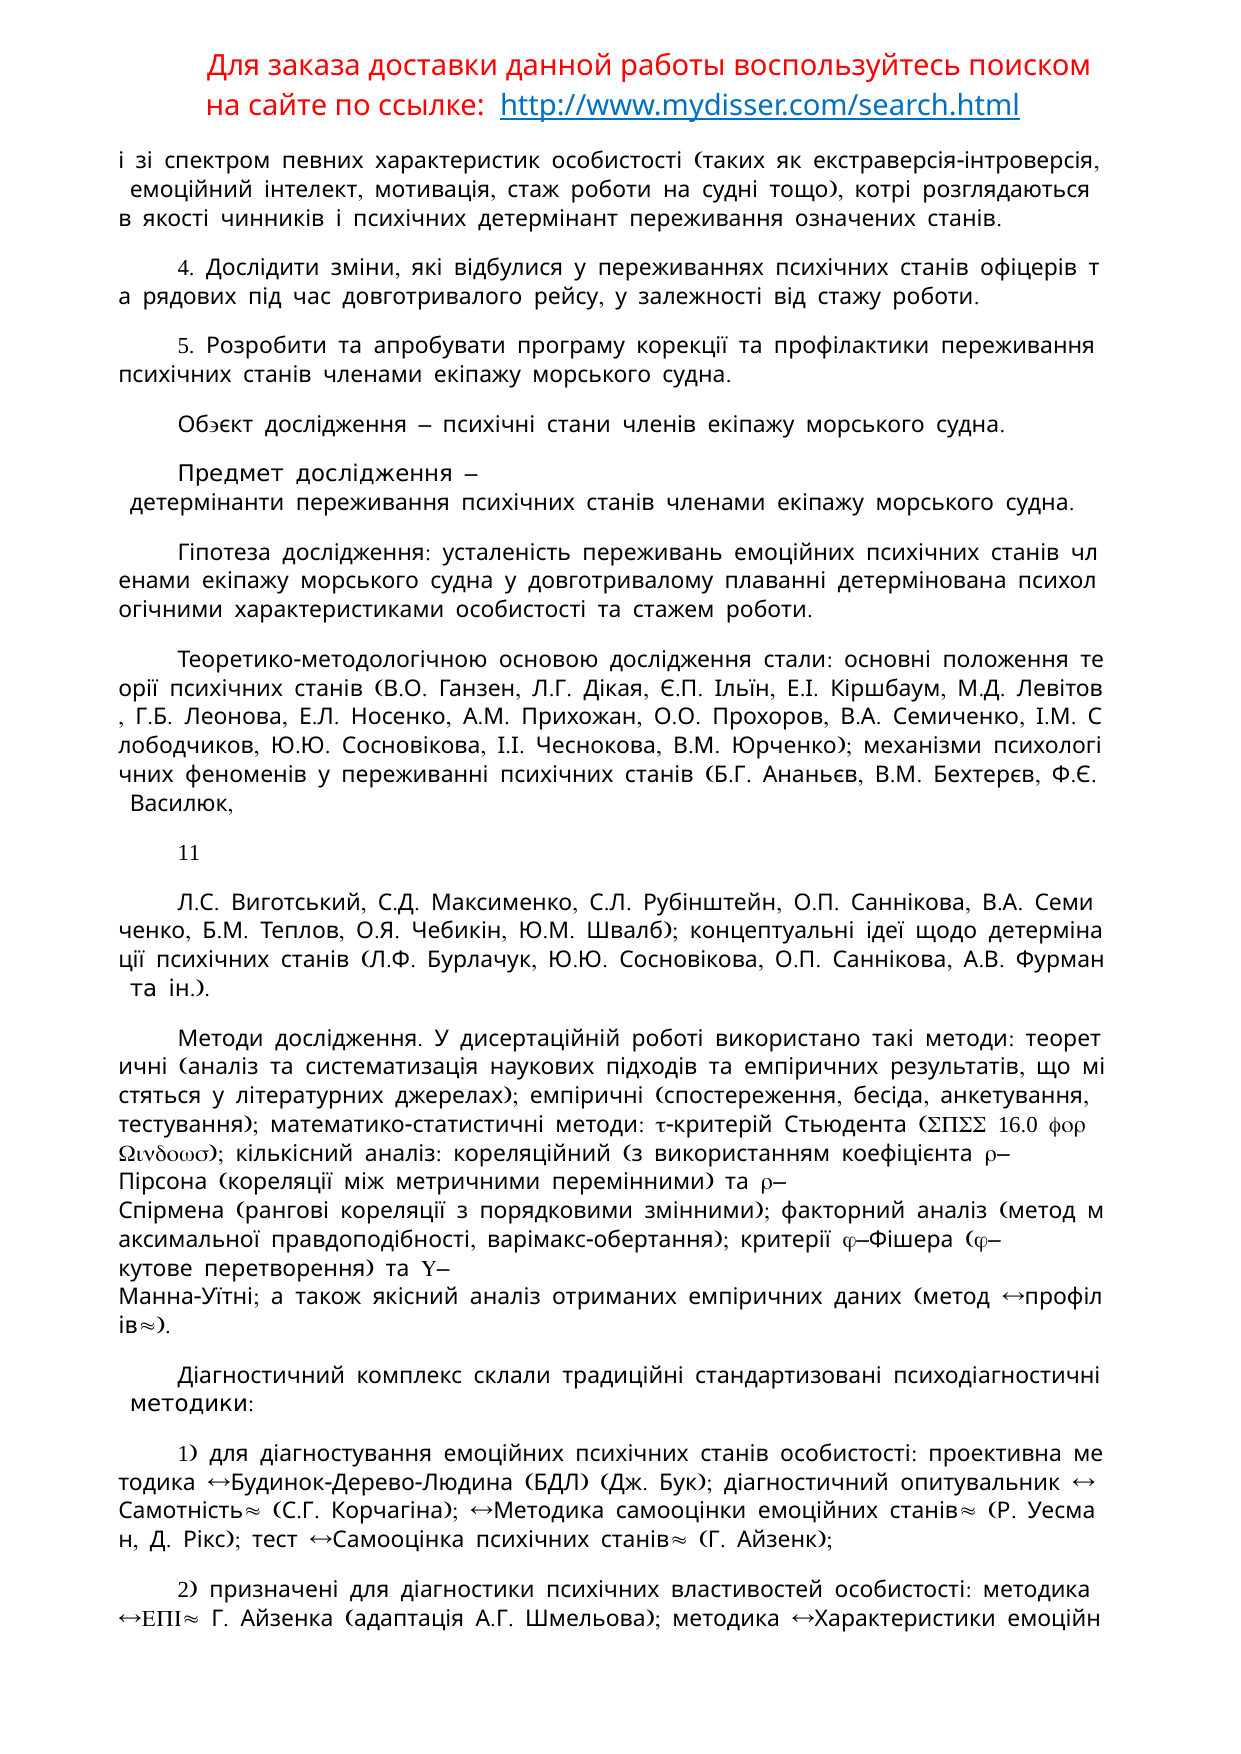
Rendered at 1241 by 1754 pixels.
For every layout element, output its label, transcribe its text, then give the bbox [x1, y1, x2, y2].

text ТеоретикометодологічноюосновоюдослідженнясталиосновніположеннятеоріїпсихічнихстанівВОГанзенЛГДікаяЄПІльїнЕІКіршбаумМДЛевітовГБЛеоноваЕЛНосенкоАМПрихожанООПрохоровВАСемиченкоІМСлободчиковЮЮСосновіковаІІЧесноковаВМЮрченкомеханізмипсихологічнихфеноменівупереживанніпсихічнихстанівБГАнаньєвВМБехтерєвФЄВасилюк [118, 643, 1107, 816]
text МетодидослідженняУдисертаційнійроботівикористанотакіметодитеоретичніаналізтасистематизаціянауковихпідходівтаемпіричнихрезультатівщомістятьсяулітературнихджерелахемпіричніспостереженнябесідаанкетуваннятестуванняматематикостатистичніметодикритерійСтьюдентакількіснийаналізкореляційнийзвикористаннямкоефіцієнта–Пірсонакореляціїміжметричнимипереміннимита–Спірменаранговікореляціїзпорядковимизміннимифакторнийаналізметодмаксимальноїправдоподібностіварімаксобертаннякритеріїφ–Фішераφ–кутовеперетвореннята–МаннаУїтніатакожякіснийаналізотриманихемпіричнихданихметодпрофілів [118, 1022, 1107, 1338]
text ЛСВиготськийСДМаксименкоСЛРубінштейнОПСанніковаВАСемиченкоБМТепловОЯЧебикінЮМШвалбконцептуальніідеїщододетермінаціїпсихічнихстанівЛФБурлачукЮЮСосновіковаОПСанніковаАВФурмантаін [118, 886, 1107, 1001]
text Гіпотезадослідженняусталеністьпереживаньемоційнихпсихічнихстанівчленамиекіпажуморськогосуднаудовготриваломуплаваннідетермінованапсихологічнимихарактеристикамиособистостітастажемроботи [118, 536, 1107, 622]
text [118, 144, 1107, 231]
text Діагностичнийкомплекссклалитрадиційністандартизованіпсиходіагностичніметодики [118, 1359, 1107, 1417]
text Дослідитизмінияківідбулисяупереживанняхпсихічнихстанівофіцерівтарядовихпідчасдовготривалогорейсуузалежностівідстажуроботи [118, 252, 1107, 309]
text Предметдослідження–детермінантипереживанняпсихічнихстанівчленамиекіпажуморськогосудна [118, 458, 1107, 515]
text длядіагностуванняемоційнихпсихічнихстанівособистостіпроективнаметодикаБудинокДеревоЛюдинаБДЛДжБукдіагностичнийопитувальникСамотністьСГКорчагінаМетодикасамооцінкиемоційнихстанівРУесманДРікстестСамооцінкапсихічнихстанівГАйзенк [118, 1437, 1107, 1552]
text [118, 1573, 1107, 1631]
text Обєктдослідження–психічністаничленівекіпажуморськогосудна [118, 408, 1107, 437]
text  [118, 837, 1107, 865]
text Розробититаапробуватипрограмукорекціїтапрофілактикипереживанняпсихічнихстанівчленамиекіпажуморськогосудна [118, 330, 1107, 387]
